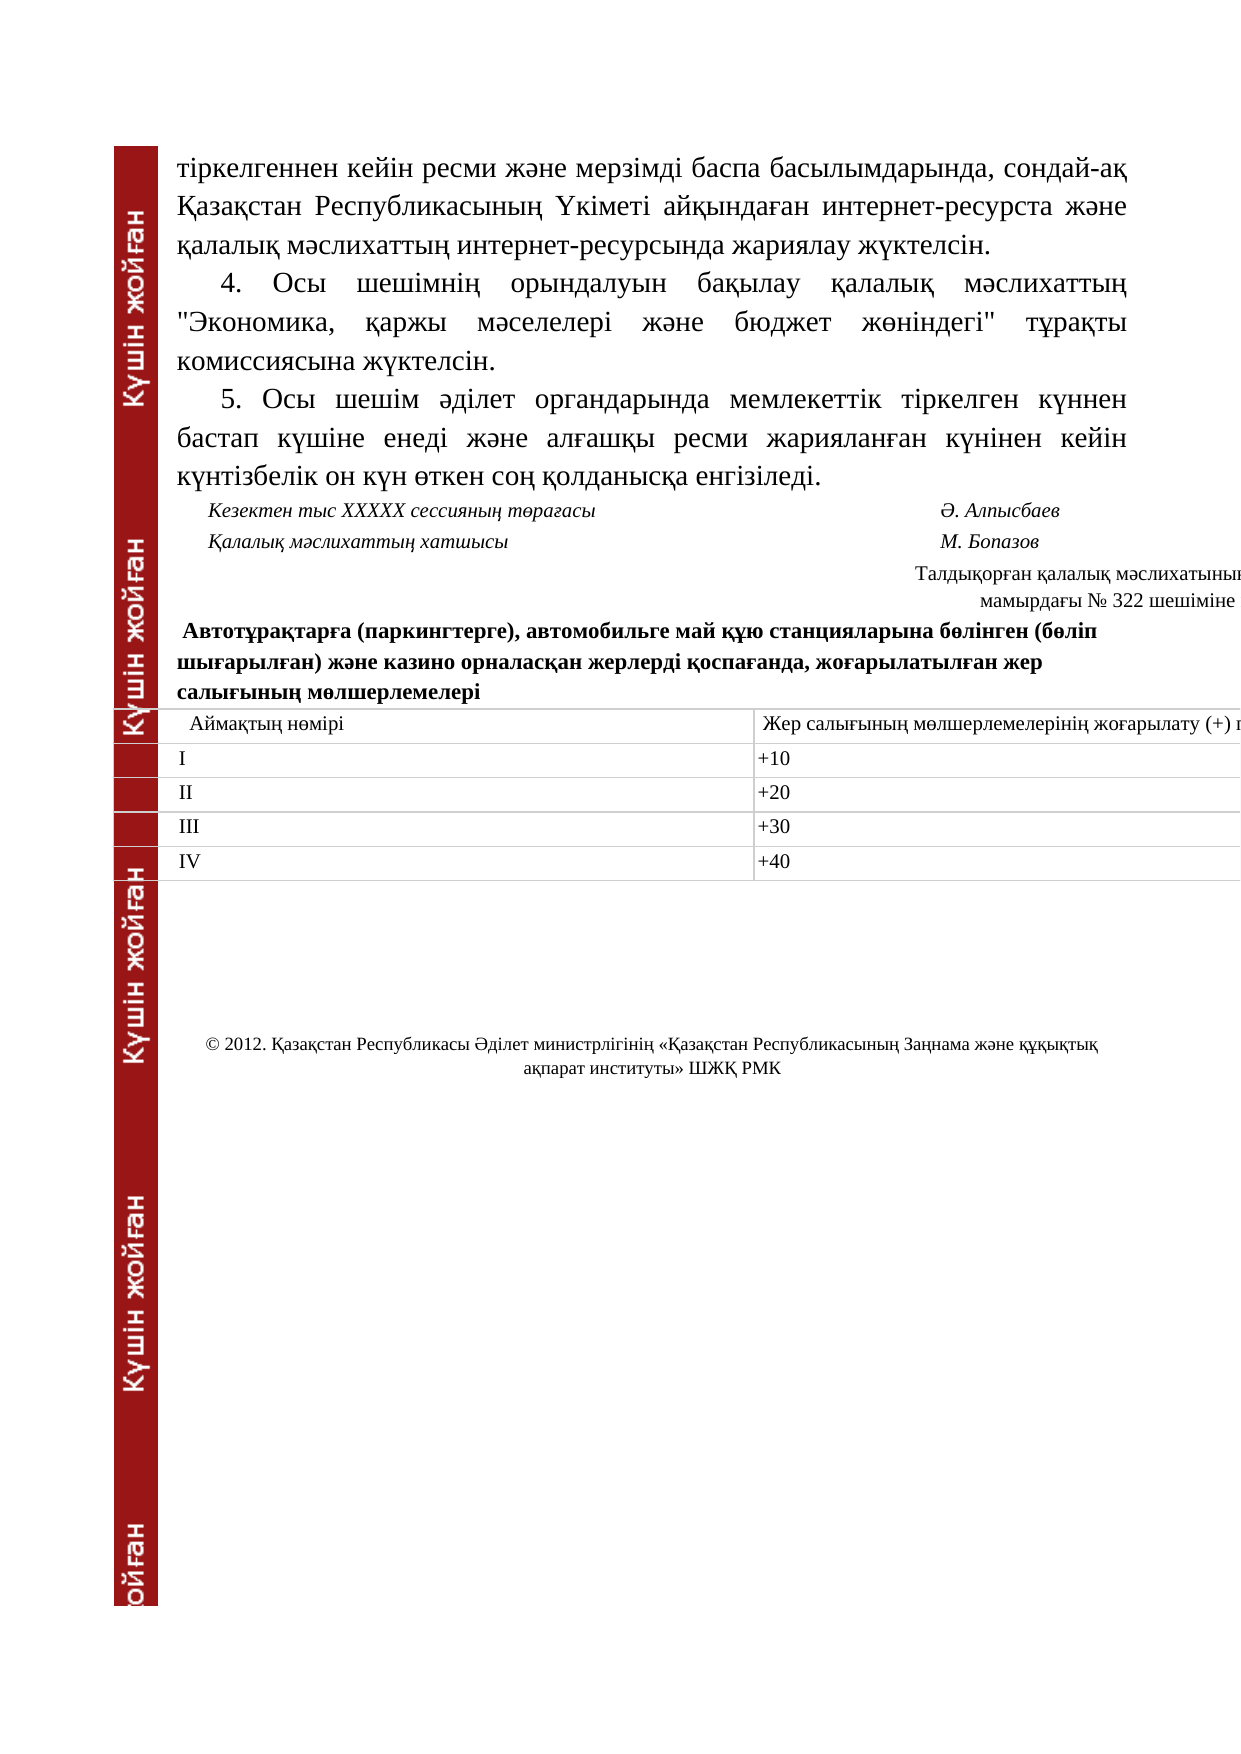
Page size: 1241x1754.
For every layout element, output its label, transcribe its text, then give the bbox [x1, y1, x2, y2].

text 4. Осы шешімнің орындалуын бақылау қалалық мәслихаттың "Экономика, қаржы мәселелері және бюджет жөніндегі" тұрақты комиссиясына жүктелсін. [112, 266, 1128, 376]
table_cell II [114, 778, 753, 811]
picture [114, 146, 158, 150]
table_header Аймақтың нөмірі [114, 710, 753, 743]
table_header Кезектен тыс ХХХХХ сессияның төрағасы [101, 497, 939, 528]
picture [114, 376, 158, 381]
table_header Жер салығының мөлшерлемелерінің жоғарылату (+) пайызы [755, 710, 1240, 743]
table_header Талдықорған қалалық мәслихатының 2015 жылғы 27 мамырдағы № 322 шешіміне қосымша [912, 559, 1240, 618]
table_cell IV [114, 847, 753, 880]
text © 2012. Қазақстан Республикасы Әділет министрлігінің «Қазақстан Республикасының Заңнама және құқықтық ақпарат институты» ШЖҚ РМК [112, 1032, 1128, 1079]
table_cell +20 [755, 778, 1240, 811]
table_cell Қалалық мәслихаттың хатшысы [101, 528, 939, 559]
text Автотұрақтарға (паркингтерге), автомобильге май құю станцияларына бөлінген (бөліп шығарылған) және казино орналасқан жерлерді қоспағанда, жоғарылатылған жер салығының мөлшерлемелері [112, 618, 1128, 704]
text 5. Осы шешім әділет органдарында мемлекеттік тіркелген күннен бастап күшіне енеді және алғашқы ресми жарияланған күнінен кейін күнтізбелік он күн өткен соң қолданысқа енгізіледі. [112, 381, 1128, 492]
picture [114, 1079, 158, 1606]
table_cell +10 [755, 744, 1240, 777]
picture [114, 704, 158, 708]
picture [114, 492, 158, 497]
picture [114, 881, 158, 1032]
table_header [101, 559, 912, 618]
table_cell III [114, 813, 753, 846]
table_header Ә. Алпысбаев [939, 497, 1240, 528]
table_cell +30 [755, 813, 1240, 846]
table_cell I [114, 744, 753, 777]
picture [114, 261, 158, 266]
table_cell +40 [755, 847, 1240, 880]
table_cell М. Бопазов [939, 528, 1240, 559]
